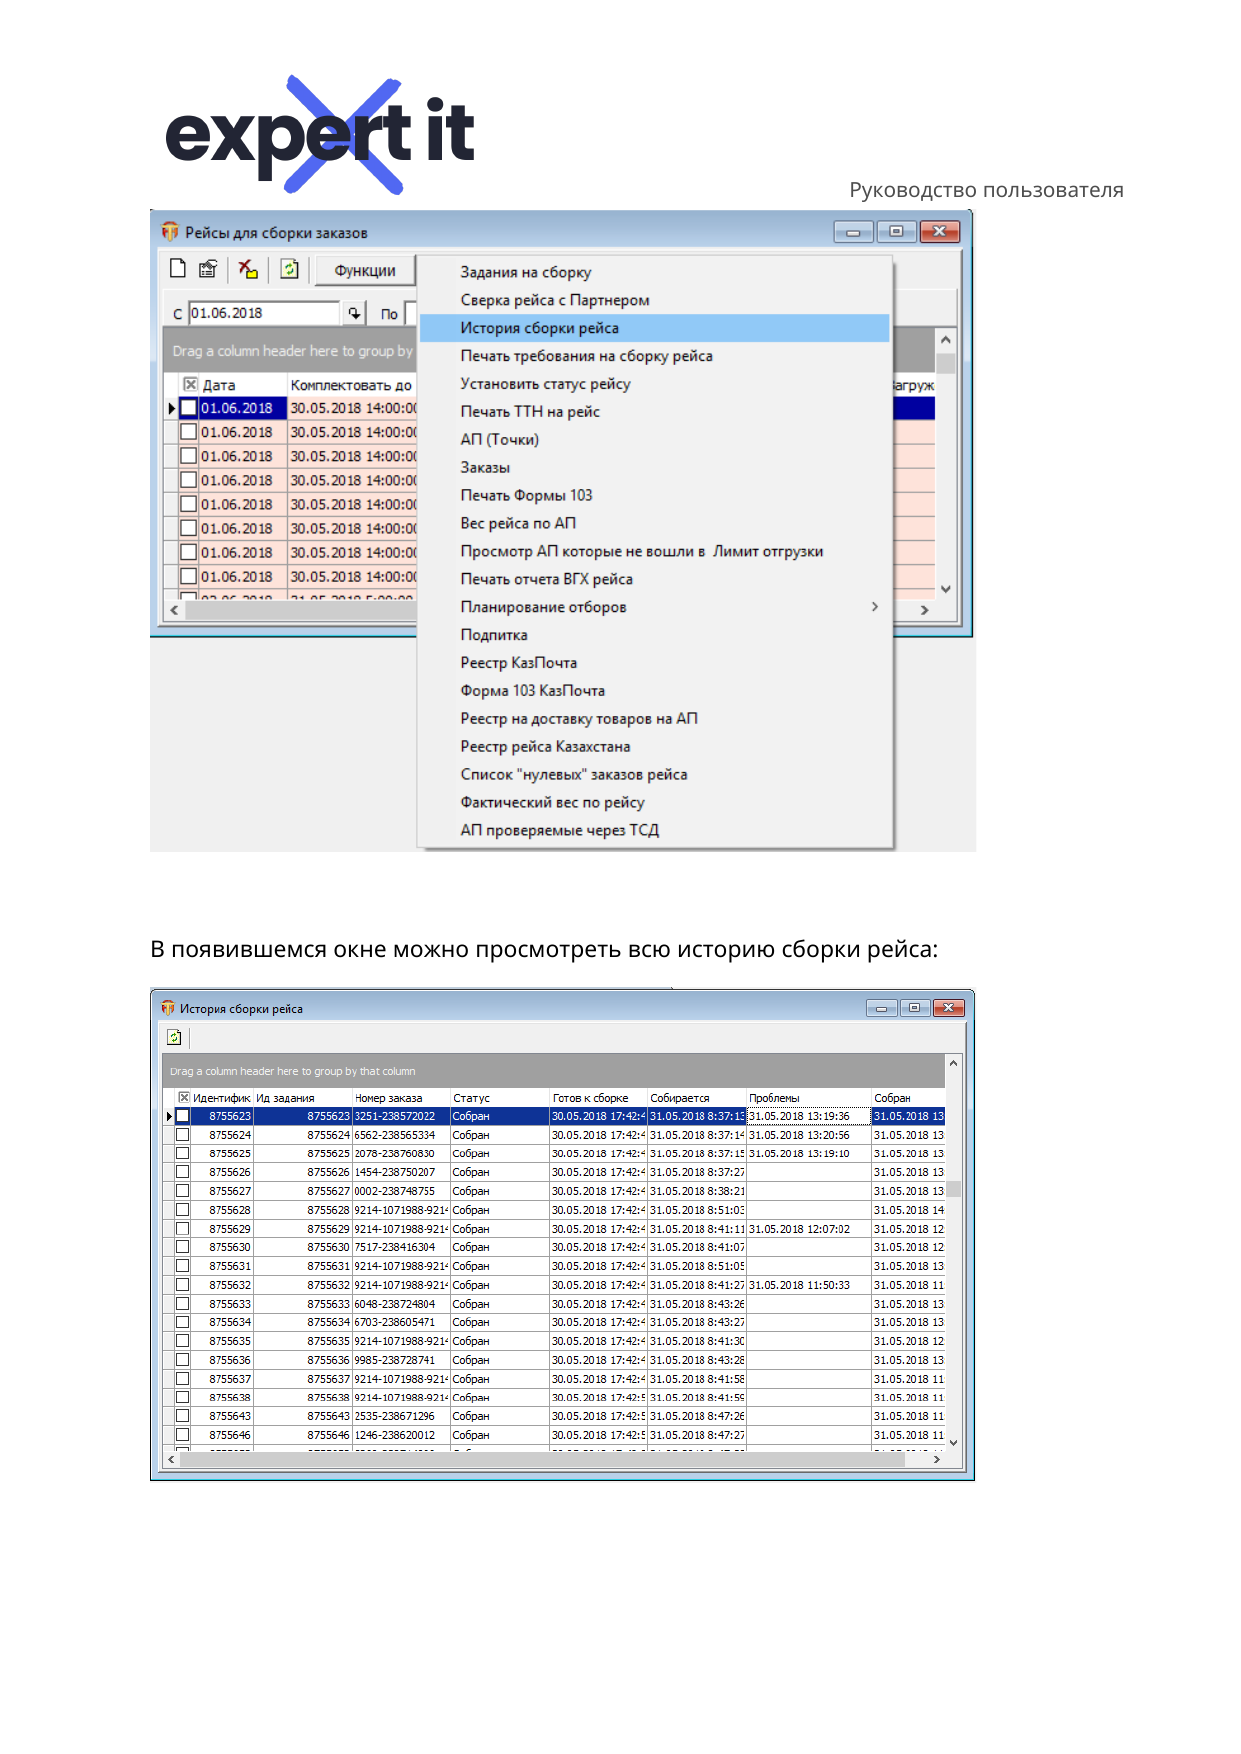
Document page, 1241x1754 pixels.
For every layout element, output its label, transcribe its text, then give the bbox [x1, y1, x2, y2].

picture [150, 209, 977, 852]
picture [166, 73, 485, 198]
text В появившемся окне можно просмотреть всю историю сборки рейса: [150, 933, 1092, 964]
picture [150, 987, 977, 1483]
